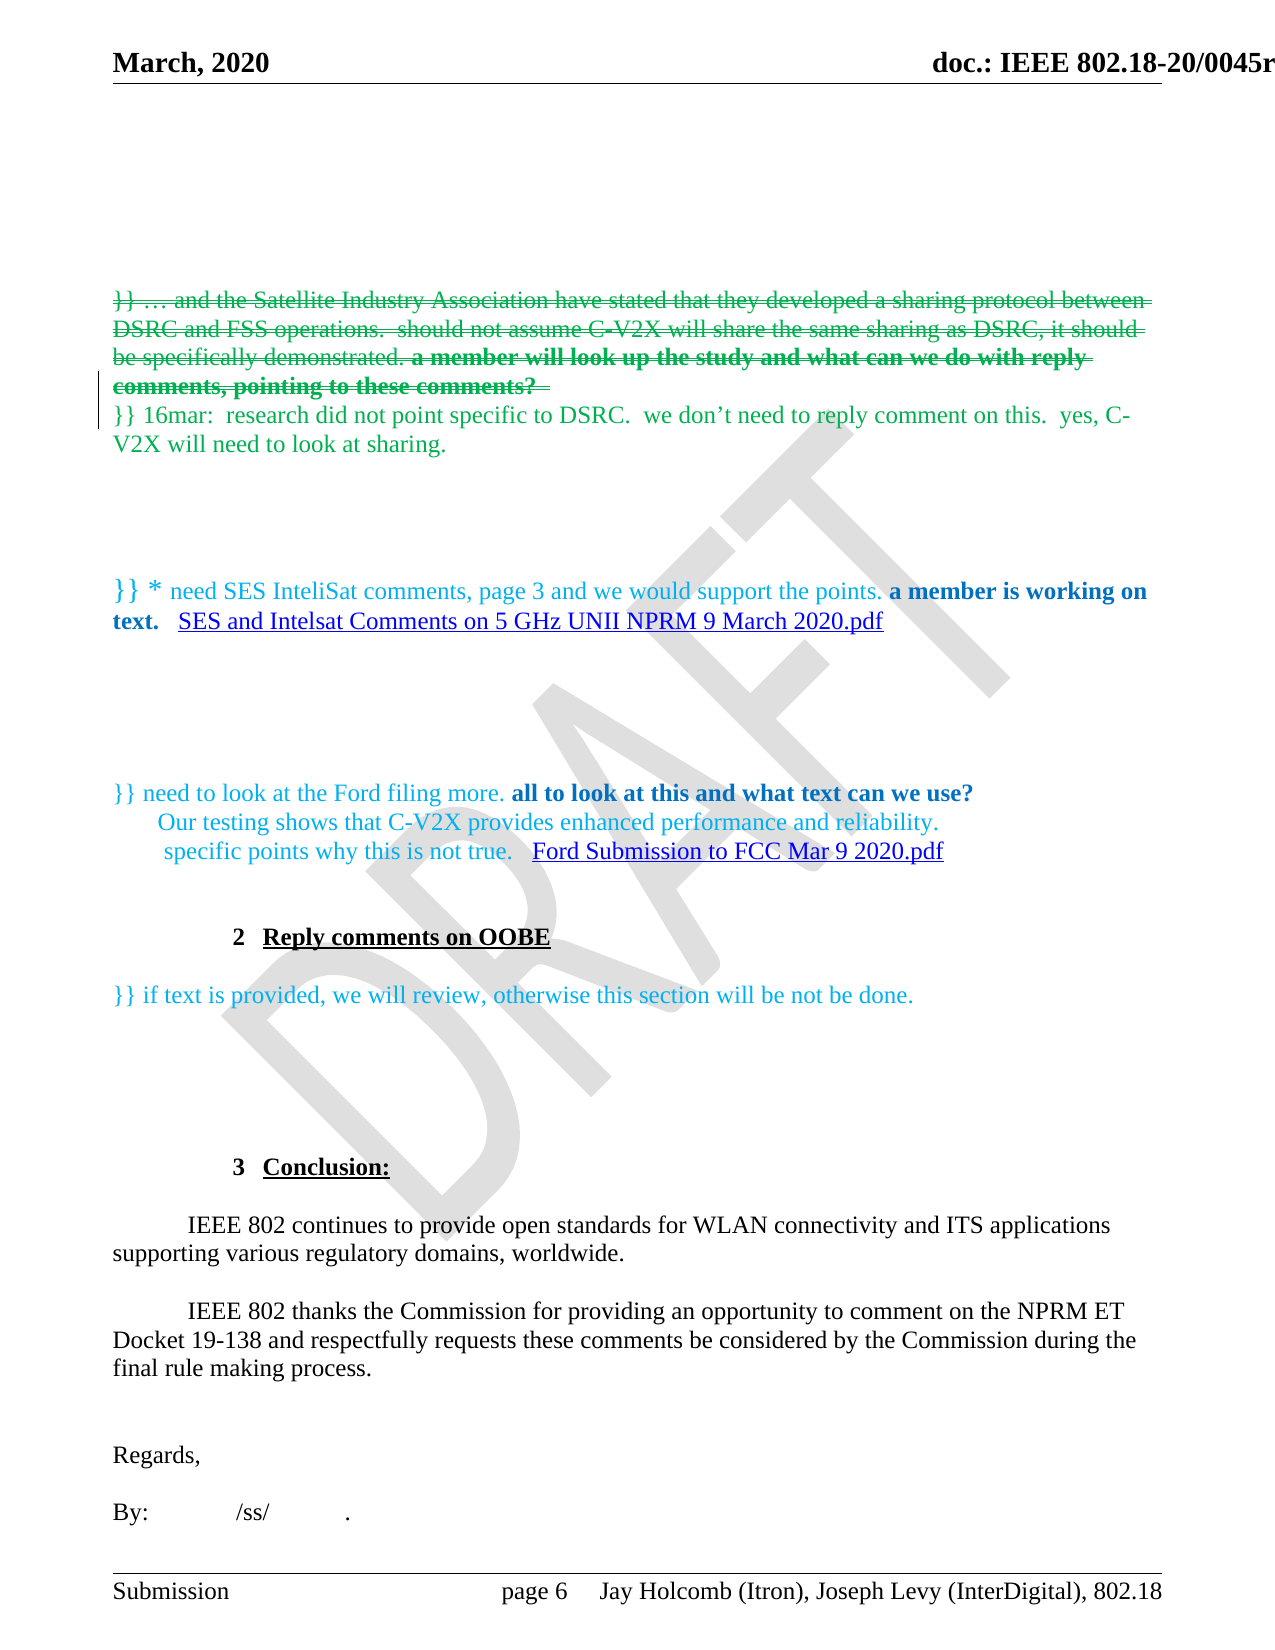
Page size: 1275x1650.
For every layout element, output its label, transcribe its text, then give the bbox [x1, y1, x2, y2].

text Regards, [112, 1440, 1162, 1468]
text }} need to look at the Ford filing more. all to look at this and what text can we use? [112, 778, 1162, 807]
subtitle Conclusion: [157, 1152, 1162, 1181]
text }} * need SES InteliSat comments, page 3 and we would support the points. a member is working on text. SES and Intelsat Comments on 5 GHz UNII NPRM 9 March 2020.pdf [112, 572, 1162, 635]
text }} if text is provided, we will review, otherwise this section will be not be done. [112, 980, 1162, 1008]
text Our testing shows that C-V2X provides enhanced performance and reliability. [112, 807, 1162, 836]
text }} … and the Satellite Industry Association have stated that they developed a sharing protocol between DSRC and FSS operations. should not assume C-V2X will share the same sharing as DSRC, it should be specifically demonstrated. a member will look up the study and what can we do with reply comments, pointing to these comments? [112, 285, 1162, 400]
text specific points why this is not true. Ford Submission to FCC Mar 9 2020.pdf [112, 836, 1162, 865]
text }} 16mar: research did not point specific to DSRC. we don’t need to reply comment on this. yes, C-V2X will need to look at sharing. [112, 400, 1162, 457]
text IEEE 802 thanks the Commission for providing an opportunity to comment on the NPRM ET Docket 19-138 and respectfully requests these comments be considered by the Commission during the final rule making process. [112, 1296, 1162, 1382]
text By: /ss/ . [112, 1497, 1162, 1526]
subtitle Reply comments on OOBE [157, 922, 1162, 951]
text IEEE 802 continues to provide open standards for WLAN connectivity and ITS applications supporting various regulatory domains, worldwide. [112, 1210, 1162, 1267]
